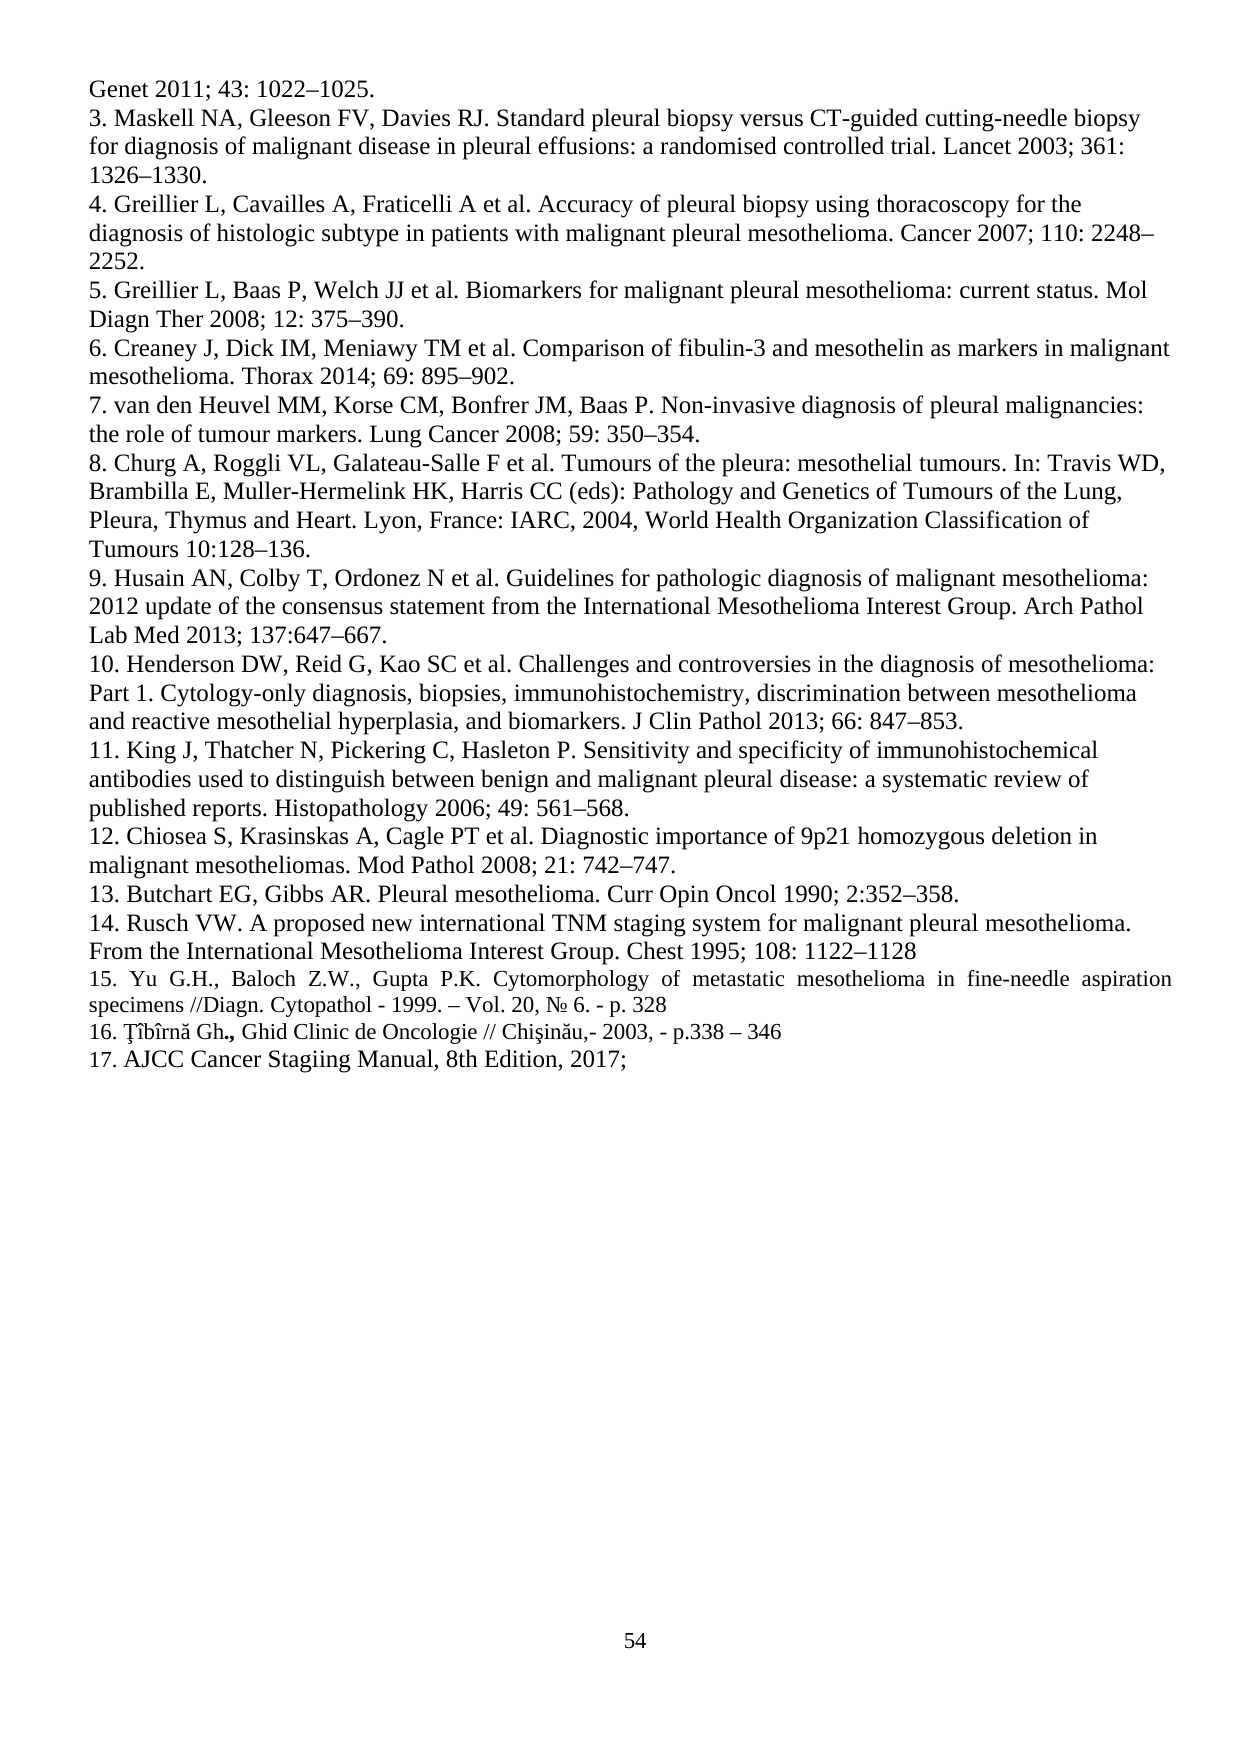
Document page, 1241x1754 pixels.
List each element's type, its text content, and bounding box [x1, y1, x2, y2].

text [89, 74, 1173, 965]
text 17. AJCC Cancer Stagiing Manual, 8th Edition, 2017; [89, 1044, 1173, 1073]
text 15. Yu G.H., Baloch Z.W., Gupta P.K. Cytomorphology of metastatic mesothelioma in fine-needle aspiration specimens //Diagn. Cytopathol - 1999. – Vol. 20, № 6. - p. 328 [89, 965, 1173, 1018]
text 16. Ţîbîrnă Gh., Ghid Clinic de Oncologie // Chişinău,- 2003, - p.338 – 346 [89, 1018, 1173, 1044]
